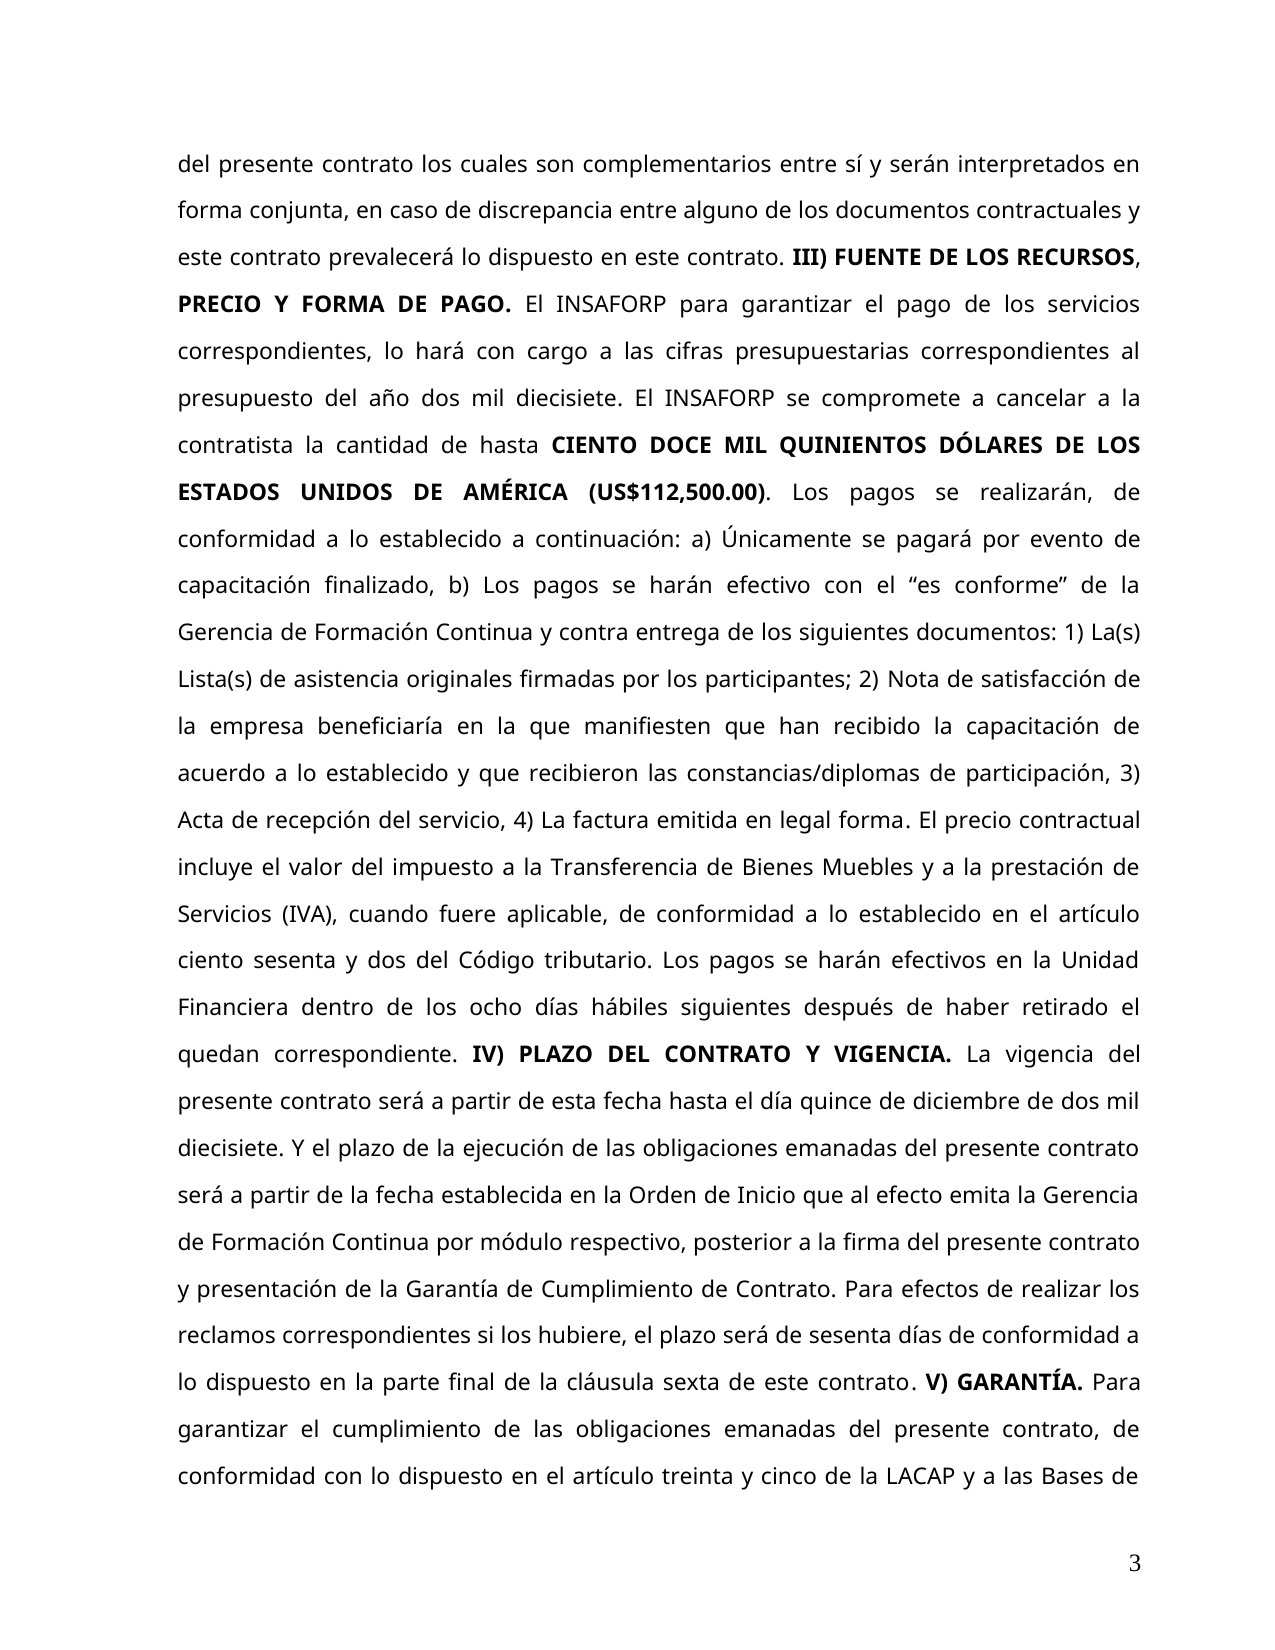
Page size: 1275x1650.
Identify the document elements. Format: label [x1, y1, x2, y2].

text [177, 148, 1141, 1491]
